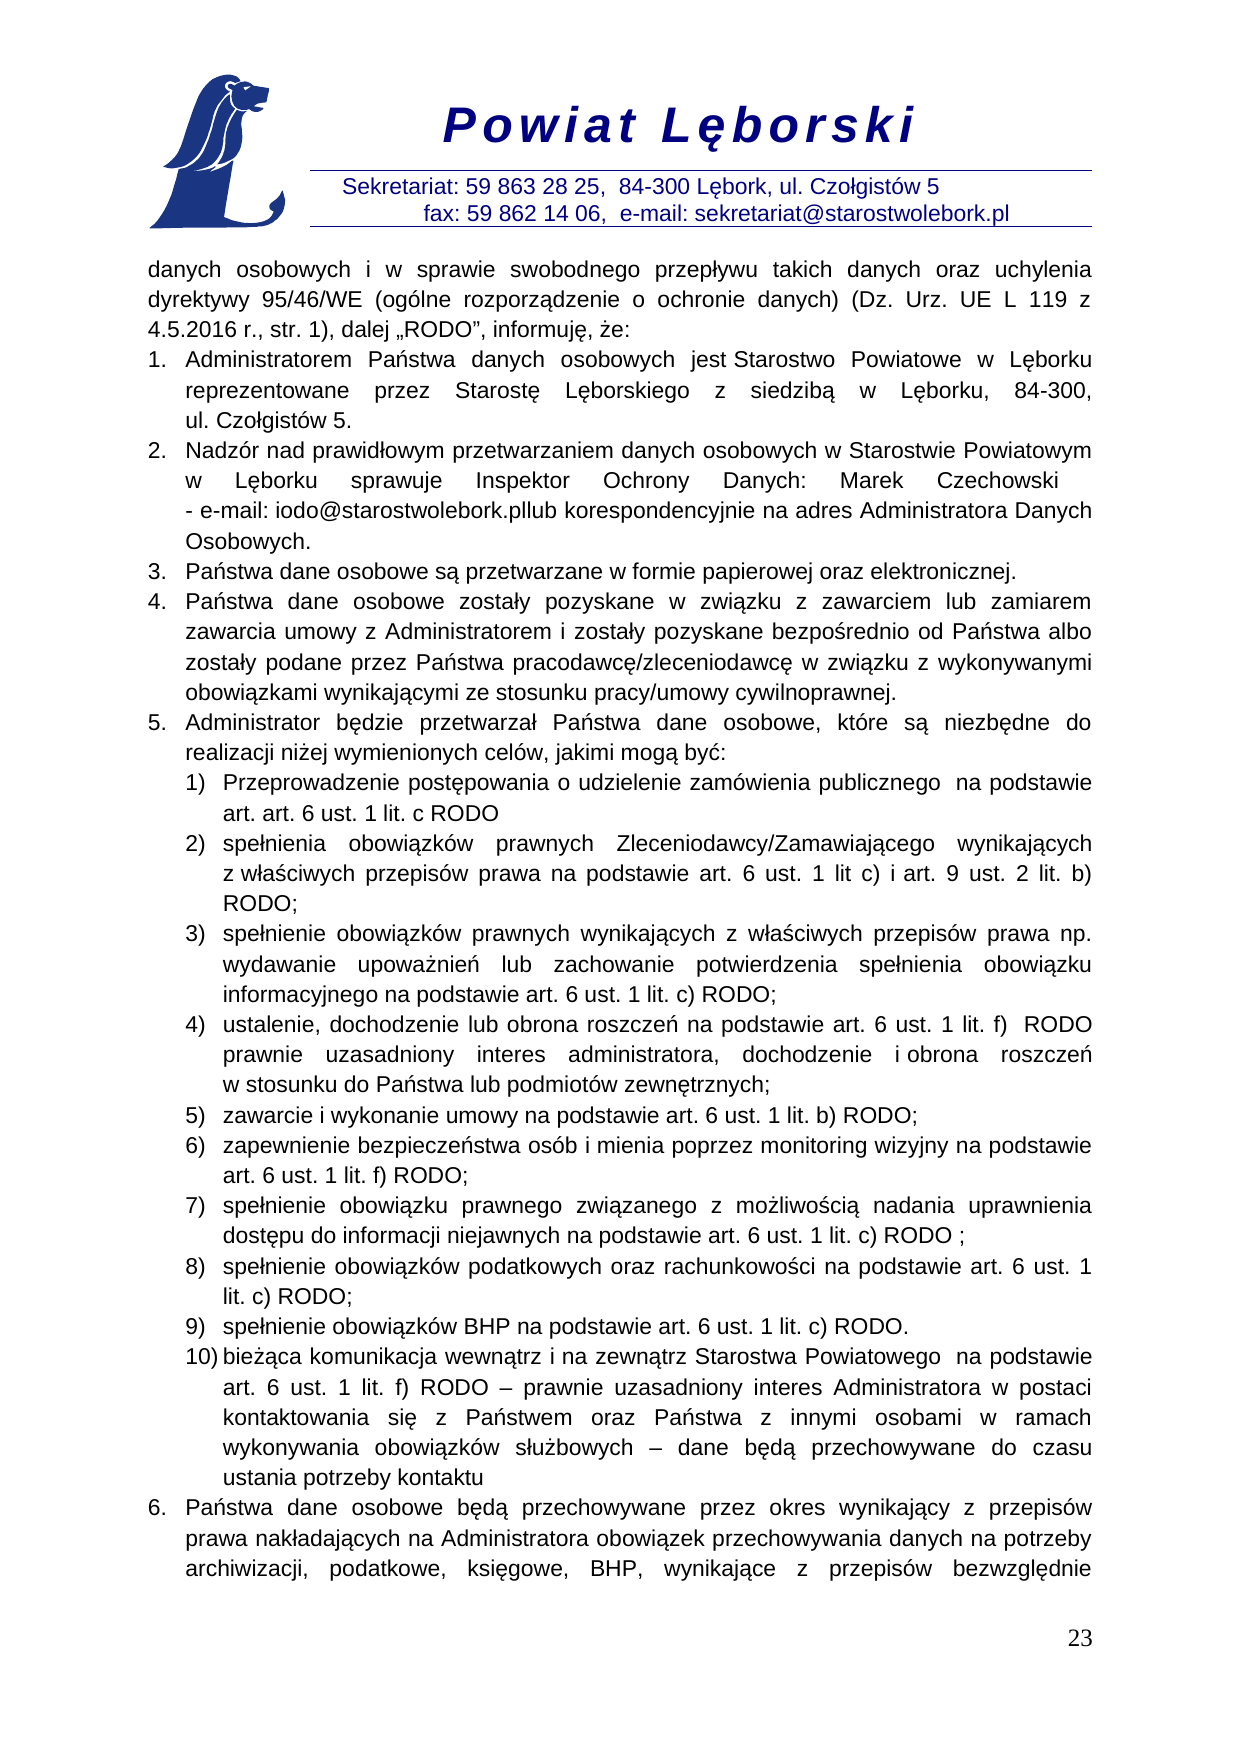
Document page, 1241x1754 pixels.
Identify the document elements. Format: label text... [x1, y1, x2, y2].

list Administrator będzie przetwarzał Państwa dane osobowe, które są niezbędne do realizacji niżej wymienionych celów, jakimi mogą być: [148, 709, 1092, 765]
list spełnienie obowiązków BHP na podstawie art. 6 ust. 1 lit. c) RODO. [185, 1313, 1092, 1339]
list Państwa dane osobowe są przetwarzane w formie papierowej oraz elektronicznej. [148, 558, 1092, 584]
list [148, 1494, 1092, 1581]
list zawarcie i wykonanie umowy na podstawie art. 6 ust. 1 lit. b) RODO; [185, 1102, 1092, 1128]
list zapewnienie bezpieczeństwa osób i mienia poprzez monitoring wizyjny na podstawie art. 6 ust. 1 lit. f) RODO; [185, 1132, 1092, 1188]
list ustalenie, dochodzenie lub obrona roszczeń na podstawie art. 6 ust. 1 lit. f) RODO prawnie uzasadniony interes administratora, dochodzenie i obrona roszczeń w stosunku do Państwa lub podmiotów zewnętrznych; [185, 1011, 1092, 1098]
list Administratorem Państwa danych osobowych jest Starostwo Powiatowe w Lęborku reprezentowane przez Starostę Lęborskiego z siedzibą w Lęborku, 84-300, ul. Czołgistów 5. [148, 346, 1092, 433]
list spełnienie obowiązku prawnego związanego z możliwością nadania uprawnienia dostępu do informacji niejawnych na podstawie art. 6 ust. 1 lit. c) RODO ; [185, 1192, 1092, 1249]
list Przeprowadzenie postępowania o udzielenie zamówienia publicznego na podstawie art. art. 6 ust. 1 lit. c RODO [185, 769, 1092, 826]
list spełnienie obowiązków prawnych wynikających z właściwych przepisów prawa np. wydawanie upoważnień lub zachowanie potwierdzenia spełnienia obowiązku informacyjnego na podstawie art. 6 ust. 1 lit. c) RODO; [185, 920, 1092, 1007]
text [148, 256, 1092, 342]
list Państwa dane osobowe zostały pozyskane w związku z zawarciem lub zamiarem zawarcia umowy z Administratorem i zostały pozyskane bezpośrednio od Państwa albo zostały podane przez Państwa pracodawcę/zleceniodawcę w związku z wykonywanymi obowiązkami wynikającymi ze stosunku pracy/umowy cywilnoprawnej. [148, 588, 1092, 705]
list bieżąca komunikacja wewnątrz i na zewnątrz Starostwa Powiatowego na podstawie art. 6 ust. 1 lit. f) RODO – prawnie uzasadniony interes Administratora w postaci kontaktowania się z Państwem oraz Państwa z innymi osobami w ramach wykonywania obowiązków służbowych – dane będą przechowywane do czasu ustania potrzeby kontaktu [185, 1343, 1092, 1490]
list Nadzór nad prawidłowym przetwarzaniem danych osobowych w Starostwie Powiatowym w Lęborku sprawuje Inspektor Ochrony Danych: Marek Czechowski - e-mail: iodo@starostwolebork.pllub korespondencyjnie na adres Administratora Danych Osobowych. [148, 437, 1092, 554]
list spełnienie obowiązków podatkowych oraz rachunkowości na podstawie art. 6 ust. 1 lit. c) RODO; [185, 1253, 1092, 1309]
list spełnienia obowiązków prawnych Zleceniodawcy/Zamawiającego wynikających z właściwych przepisów prawa na podstawie art. 6 ust. 1 lit c) i art. 9 ust. 2 lit. b) RODO; [185, 830, 1092, 916]
